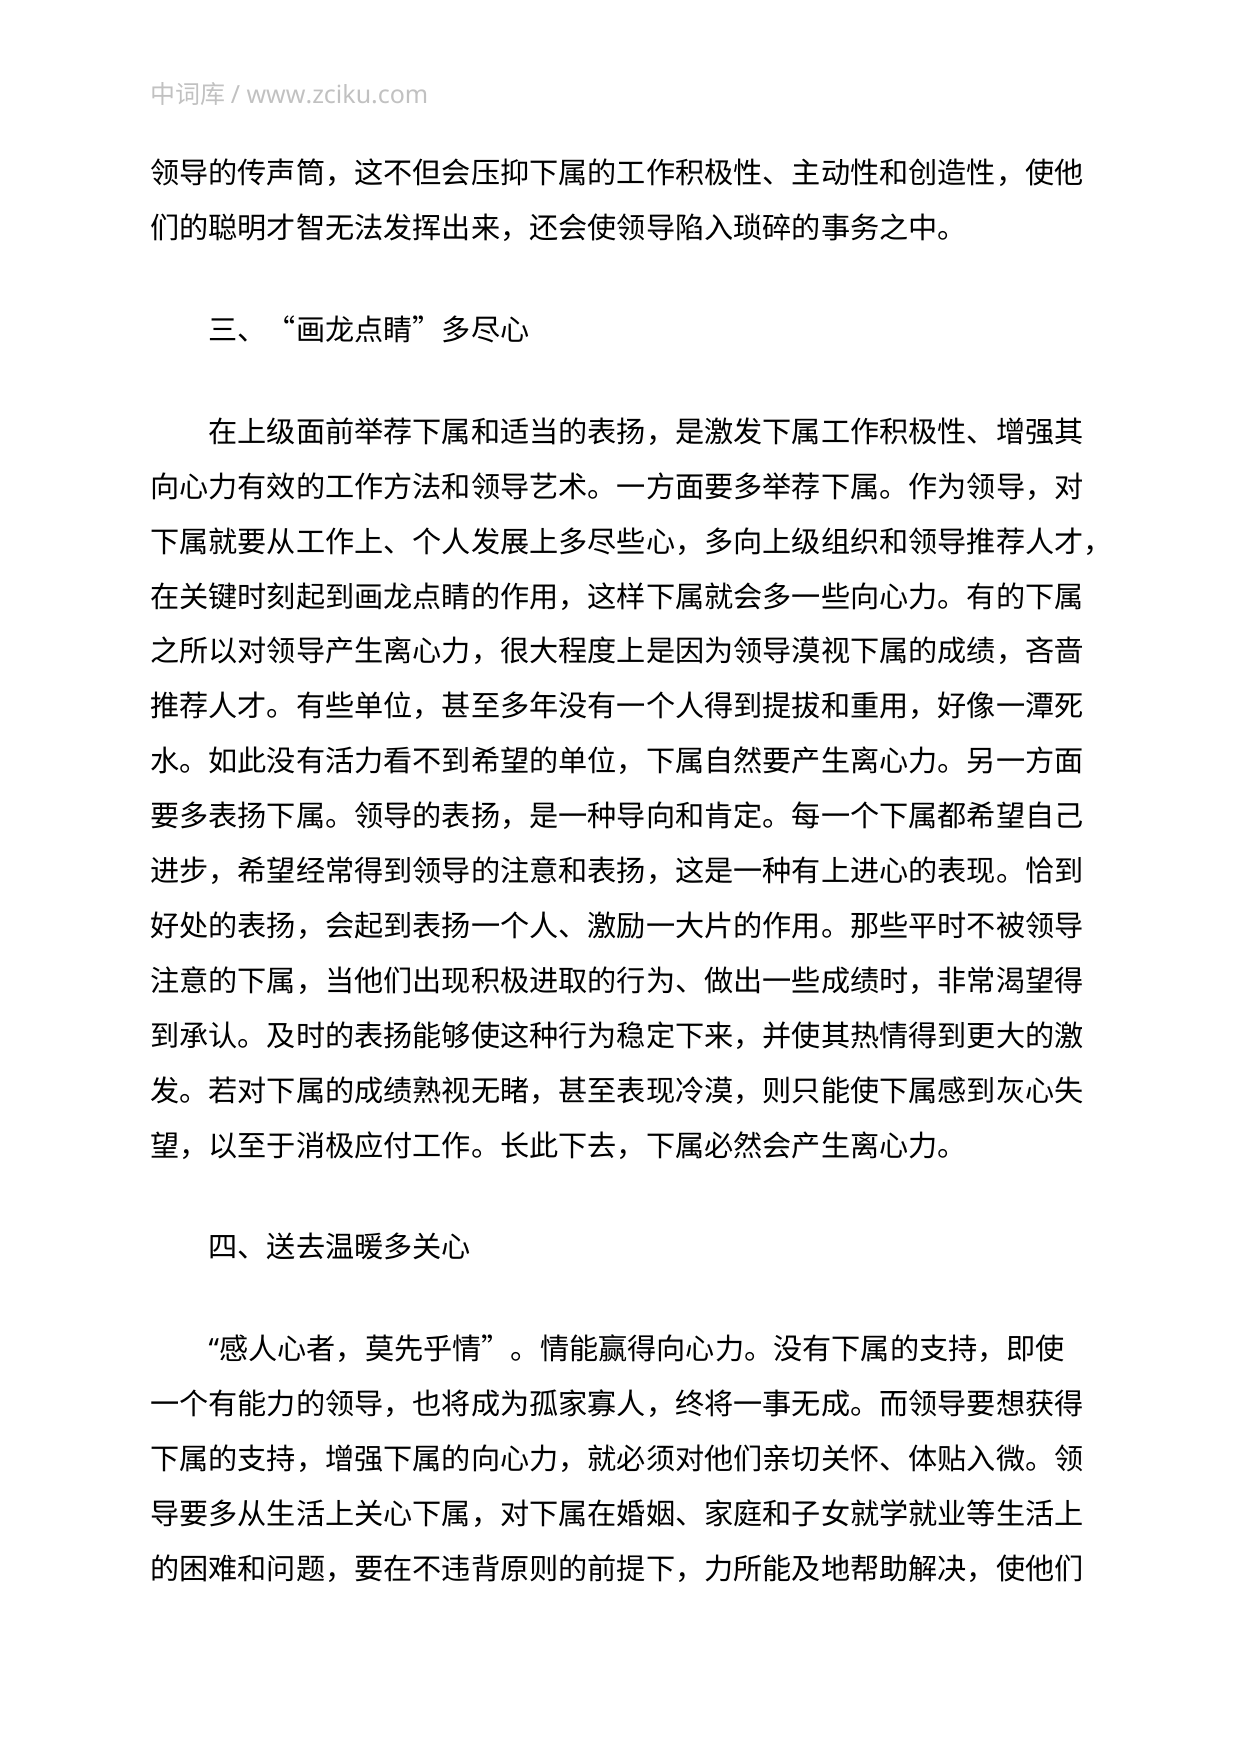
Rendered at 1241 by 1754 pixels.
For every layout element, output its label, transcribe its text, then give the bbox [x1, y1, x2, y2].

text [150, 150, 1090, 247]
text 三、“画龙点睛”多尽心 [150, 307, 1090, 349]
text 在上级面前举荐下属和适当的表扬，是激发下属工作积极性、增强其向心力有效的工作方法和领导艺术。一方面要多举荐下属。作为领导，对下属就要从工作上、个人发展上多尽些心，多向上级组织和领导推荐人才，在关键时刻起到画龙点睛的作用，这样下属就会多一些向心力。有的下属之所以对领导产生离心力，很大程度上是因为领导漠视下属的成绩，吝啬推荐人才。有些单位，甚至多年没有一个人得到提拔和重用，好像一潭死水。如此没有活力看不到希望的单位，下属自然要产生离心力。另一方面要多表扬下属。领导的表扬，是一种导向和肯定。每一个下属都希望自己进步，希望经常得到领导的注意和表扬，这是一种有上进心的表现。恰到好处的表扬，会起到表扬一个人、激励一大片的作用。那些平时不被领导注意的下属，当他们出现积极进取的行为、做出一些成绩时，非常渴望得到承认。及时的表扬能够使这种行为稳定下来，并使其热情得到更大的激发。若对下属的成绩熟视无睹，甚至表现冷漠，则只能使下属感到灰心失望，以至于消极应付工作。长此下去，下属必然会产生离心力。 [150, 408, 1090, 1164]
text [150, 1326, 1090, 1588]
text 四、送去温暖多关心 [150, 1224, 1090, 1266]
